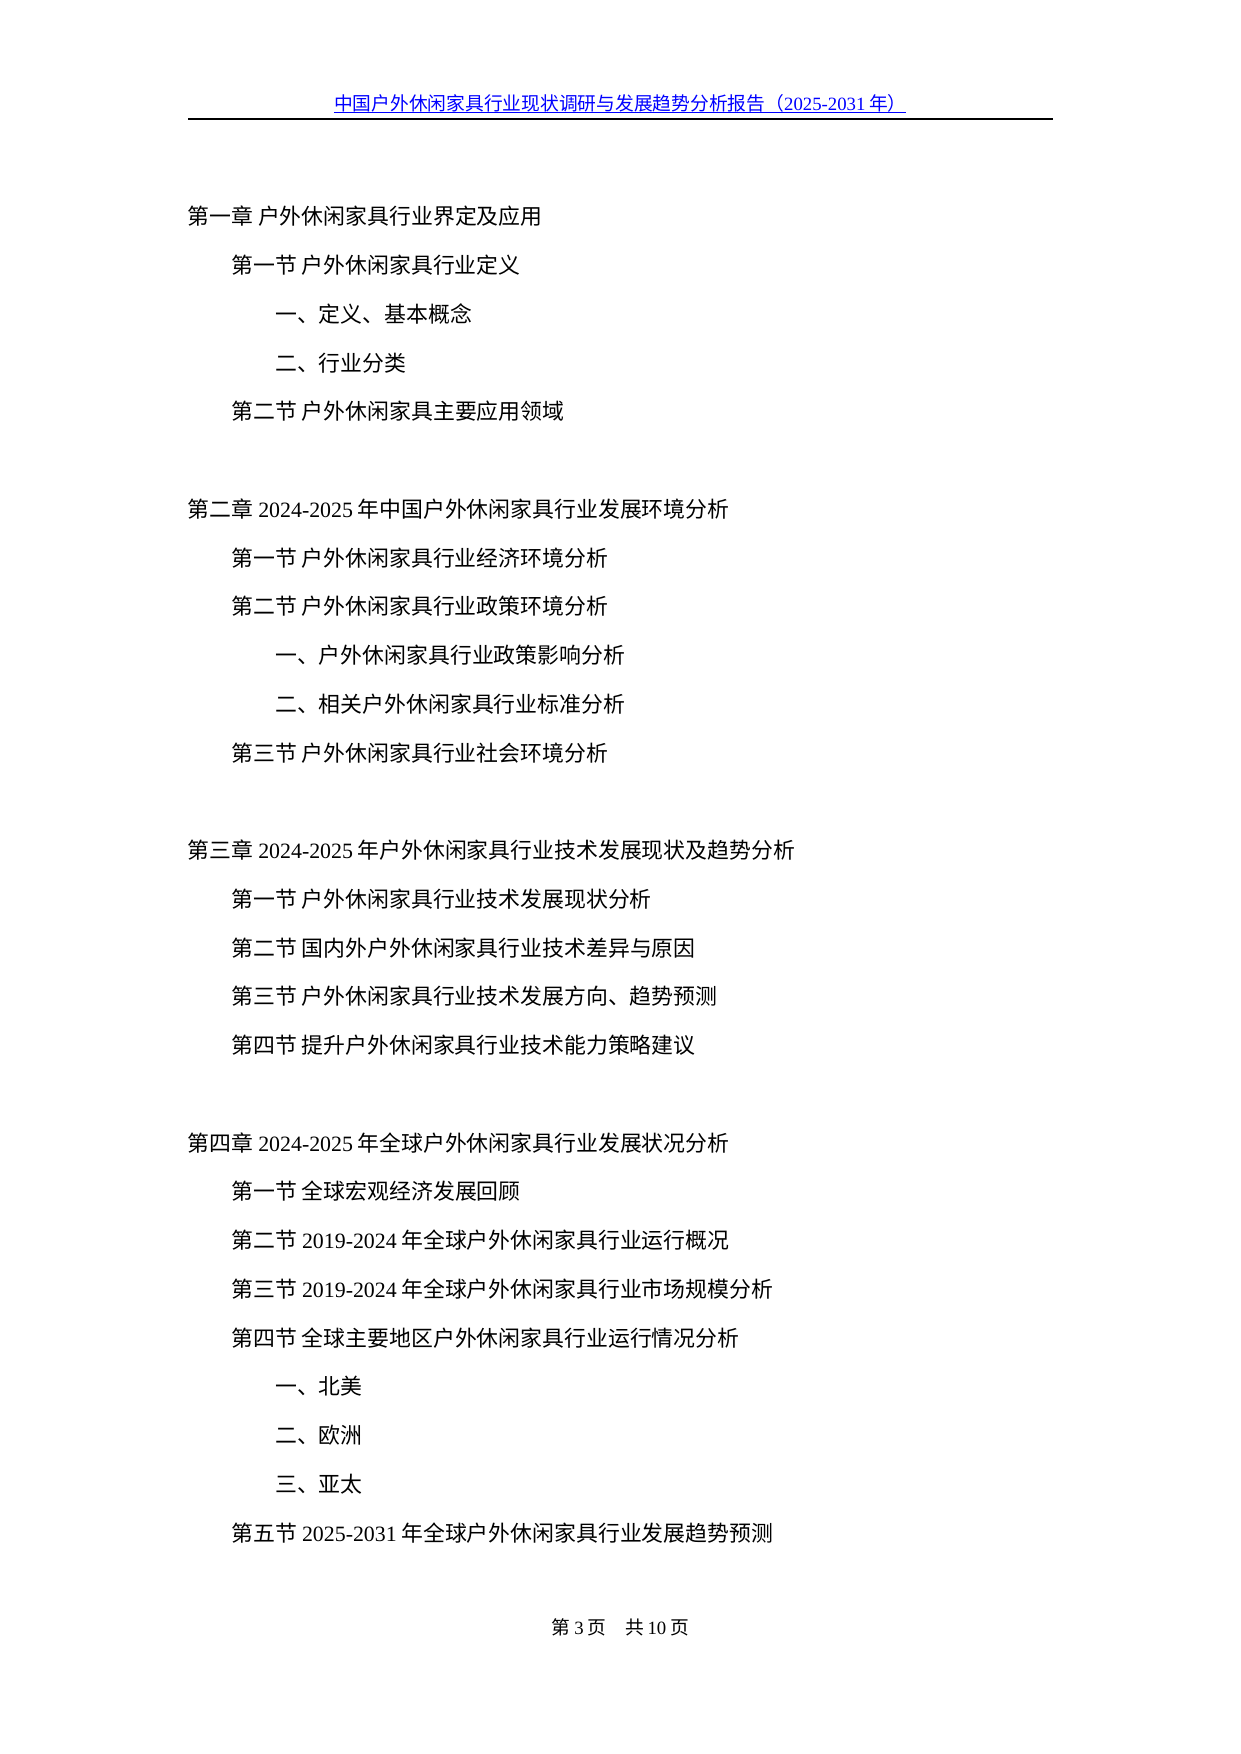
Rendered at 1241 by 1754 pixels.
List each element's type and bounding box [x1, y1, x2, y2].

text [187, 150, 1053, 1548]
